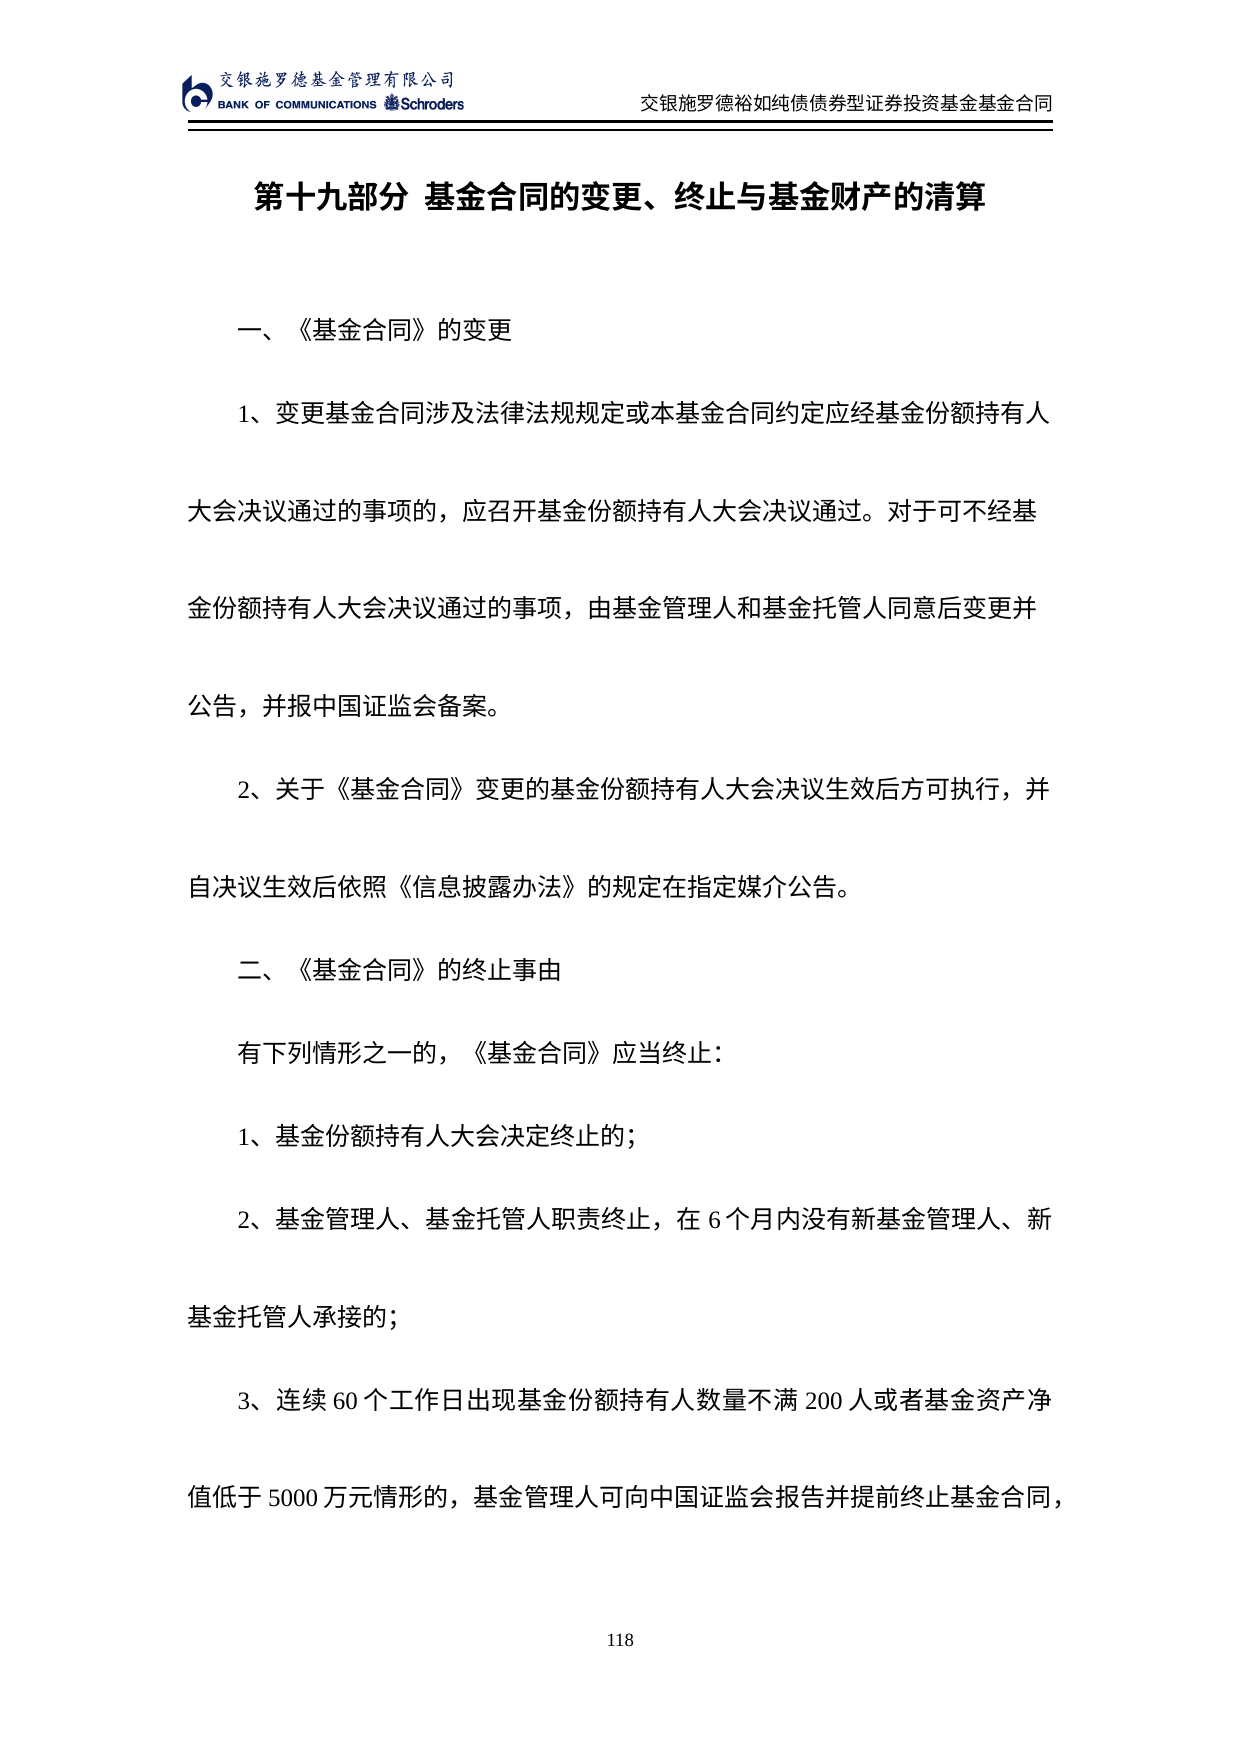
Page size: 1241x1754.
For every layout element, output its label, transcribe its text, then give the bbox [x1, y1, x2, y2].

text 一、《基金合同》的变更 [187, 296, 1053, 361]
text 2、关于《基金合同》变更的基金份额持有人大会决议生效后方可执行，并自决议生效后依照《信息披露办法》的规定在指定媒介公告。 [187, 755, 1053, 918]
text 2、基金管理人、基金托管人职责终止，在6个月内没有新基金管理人、新基金托管人承接的； [187, 1185, 1053, 1348]
text 1、变更基金合同涉及法律法规规定或本基金合同约定应经基金份额持有人大会决议通过的事项的，应召开基金份额持有人大会决议通过。对于可不经基金份额持有人大会决议通过的事项，由基金管理人和基金托管人同意后变更并公告，并报中国证监会备案。 [187, 379, 1053, 737]
text 有下列情形之一的，《基金合同》应当终止： [187, 1019, 1053, 1084]
text 1、基金份额持有人大会决定终止的； [187, 1102, 1053, 1167]
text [187, 1366, 1053, 1528]
subtitle 第十九部分 基金合同的变更、终止与基金财产的清算 [187, 162, 1053, 227]
picture [182, 71, 464, 112]
text 二、《基金合同》的终止事由 [187, 936, 1053, 1001]
